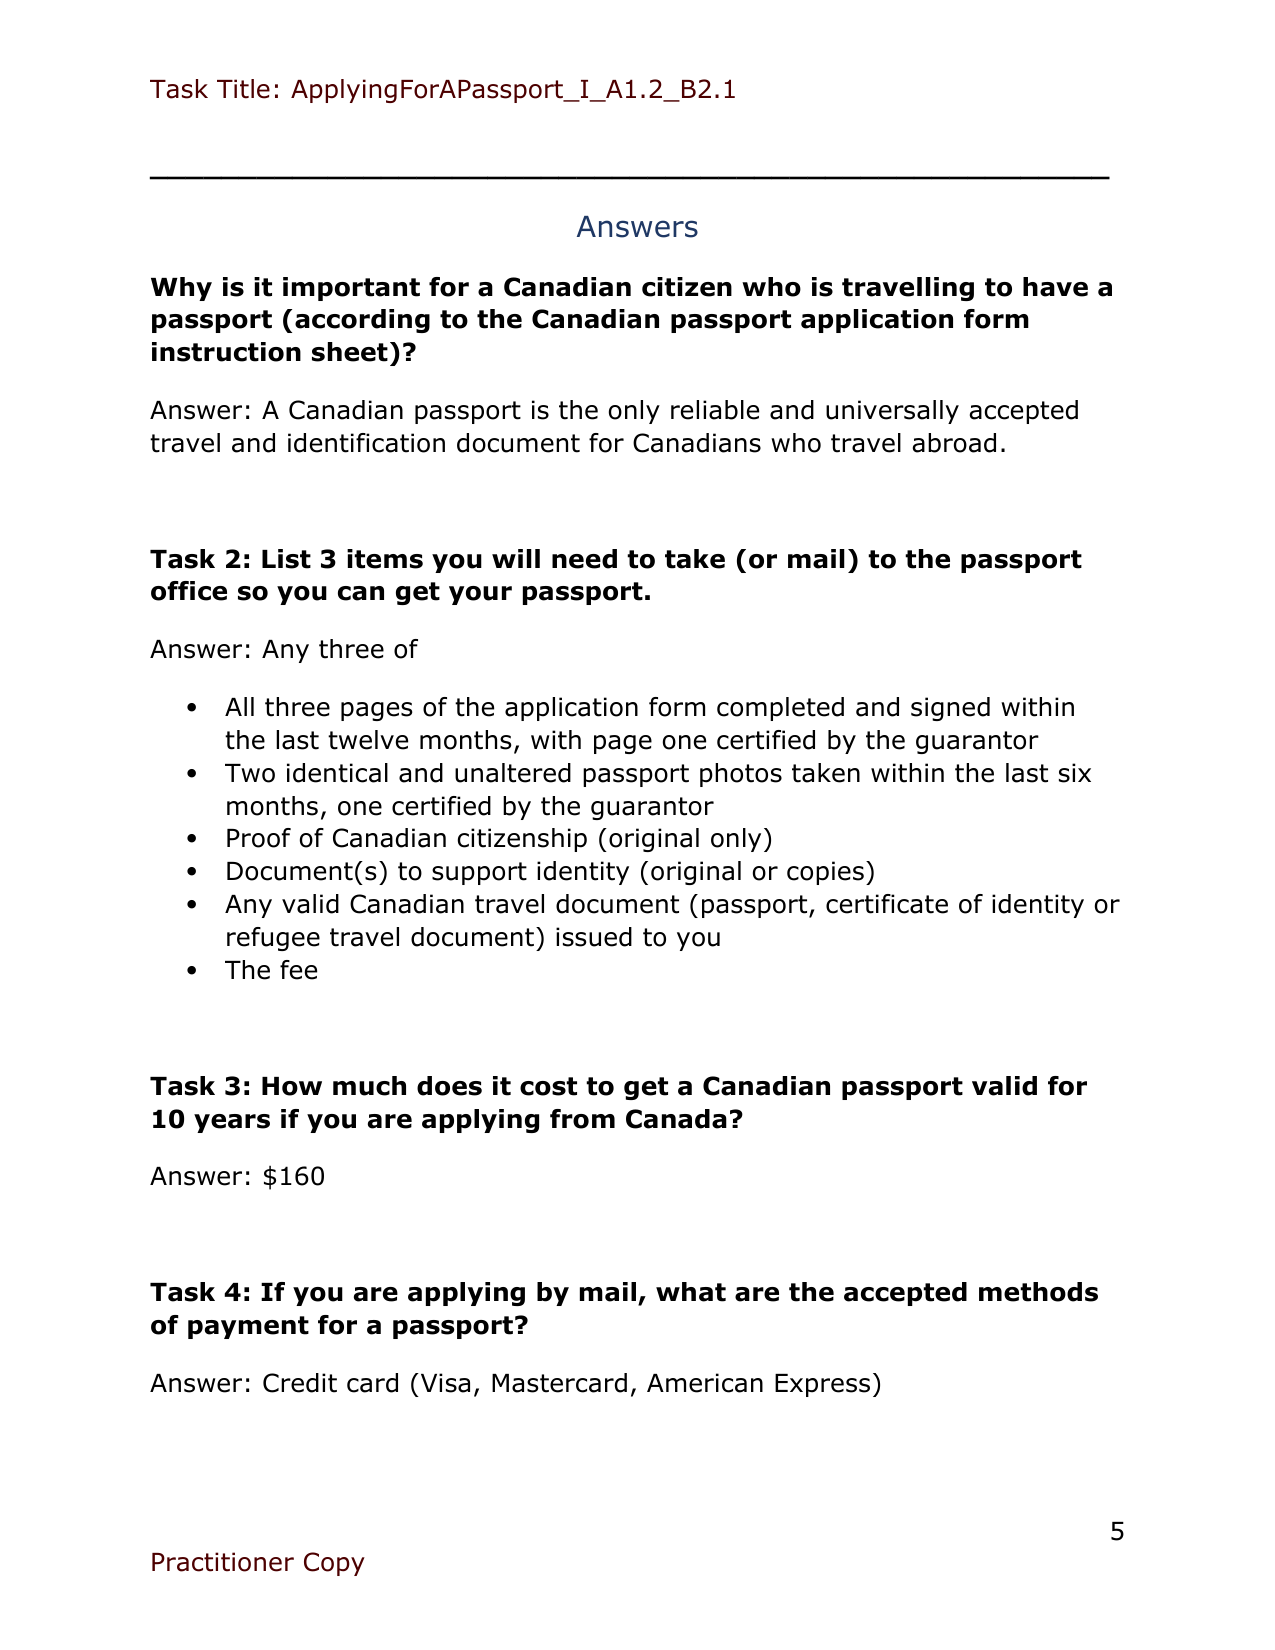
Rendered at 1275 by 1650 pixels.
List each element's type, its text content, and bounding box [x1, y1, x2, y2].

text Task 2: List 3 items you will need to take (or mail) to the passport office so you can get your passport. [150, 543, 1125, 606]
text Answer: $160 [150, 1161, 1125, 1191]
list Document(s) to support identity (original or copies) [187, 856, 1125, 886]
text Why is it important for a Canadian citizen who is travelling to have a passport (according to the Canadian passport application form instruction sheet)? [150, 271, 1125, 367]
list The fee [187, 954, 1125, 985]
subtitle Answers [150, 208, 1125, 243]
list Any valid Canadian travel document (passport, certificate of identity or refugee travel document) issued to you [187, 889, 1125, 952]
text Answer: Any three of [150, 633, 1125, 664]
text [150, 150, 1125, 180]
text Answer: A Canadian passport is the only reliable and universally accepted travel and identification document for Canadians who travel abroad. [150, 394, 1125, 458]
list All three pages of the application form completed and signed within the last twelve months, with page one certified by the guarantor [187, 691, 1125, 755]
text Task 4: If you are applying by mail, what are the accepted methods of payment for a passport? [150, 1276, 1125, 1339]
list Two identical and unaltered passport photos taken within the last six months, one certified by the guarantor [187, 757, 1125, 820]
list Proof of Canadian citizenship (original only) [187, 823, 1125, 853]
text Answer: Credit card (Visa, Mastercard, American Express) [150, 1367, 1125, 1397]
text Task 3: How much does it cost to get a Canadian passport valid for 10 years if you are applying from Canada? [150, 1070, 1125, 1133]
